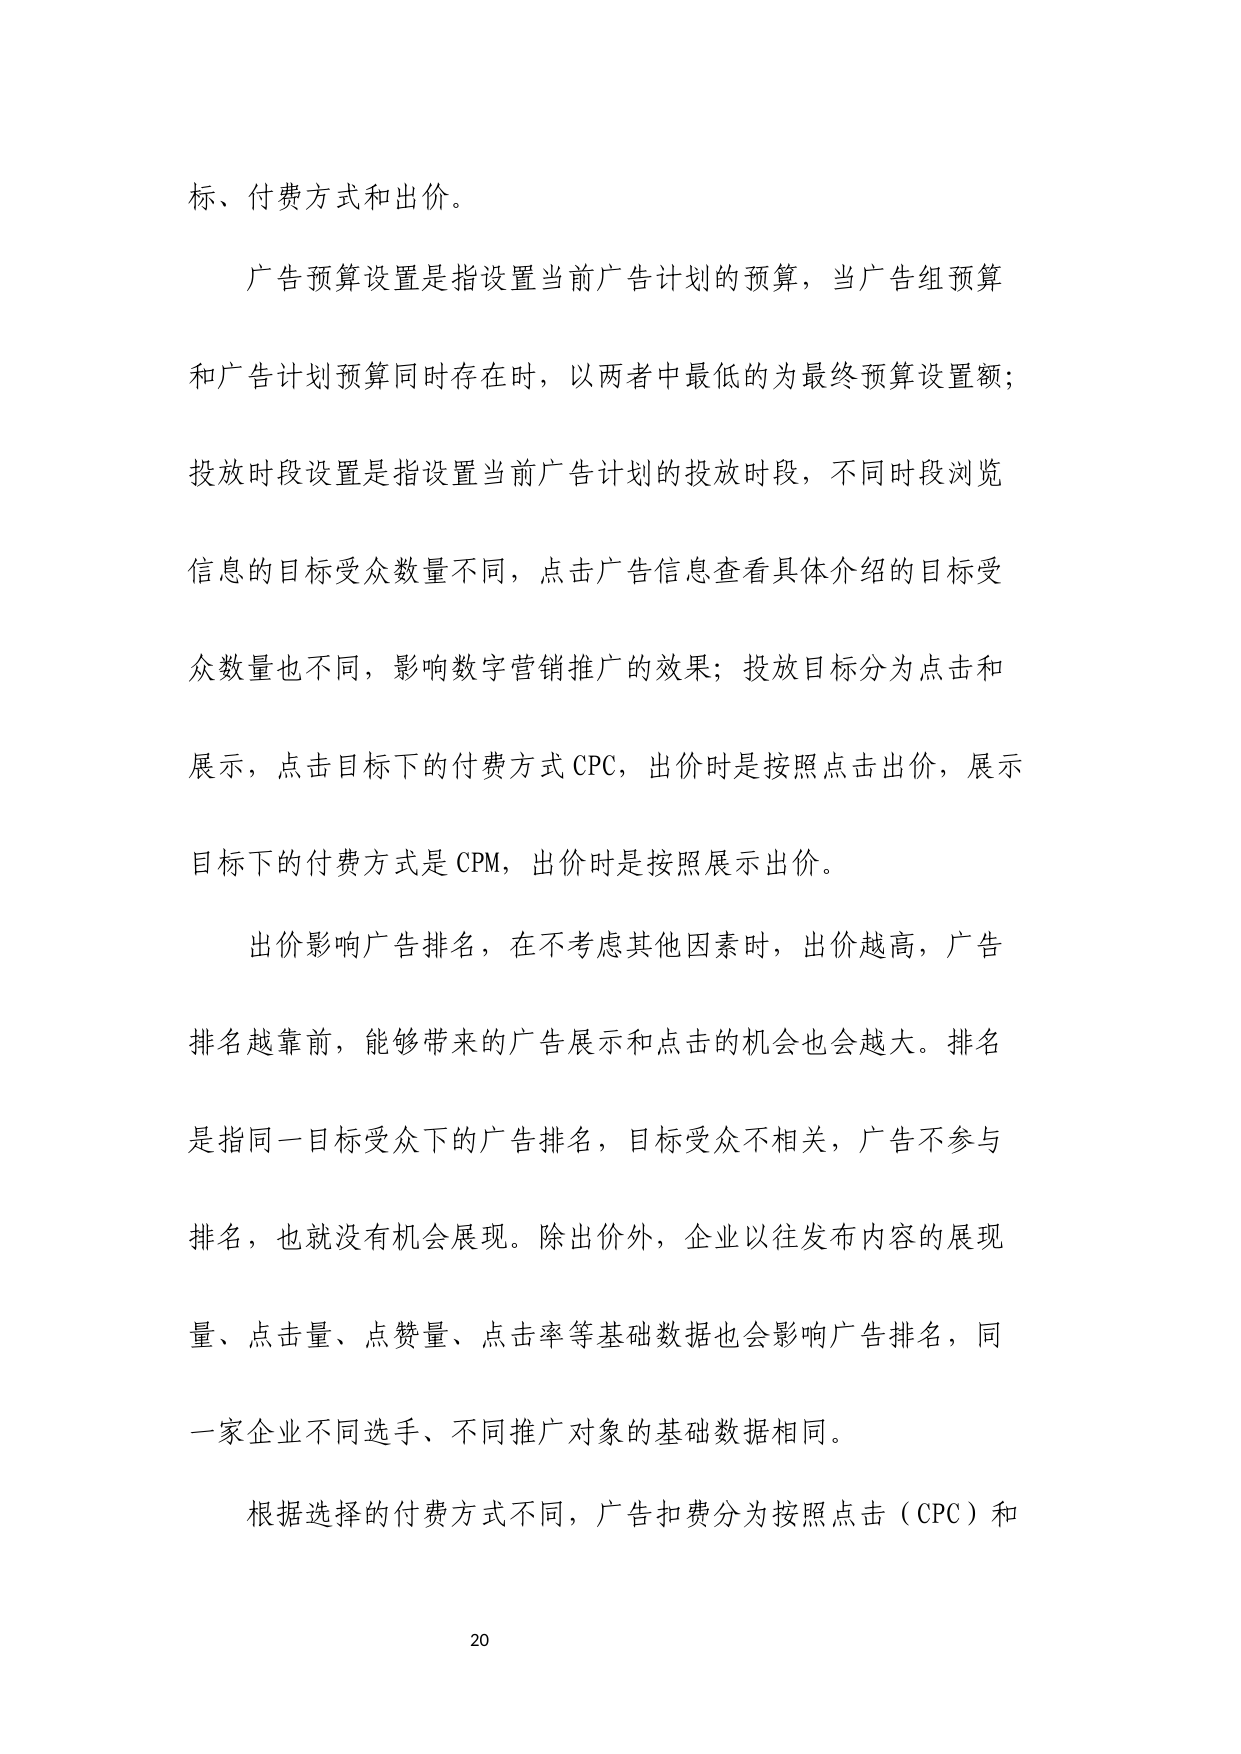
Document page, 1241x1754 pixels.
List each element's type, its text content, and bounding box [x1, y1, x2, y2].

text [187, 162, 1031, 227]
text 出价影响广告排名，在不考虑其他因素时，出价越高，广告排名越靠前，能够带来的广告展示和点击的机会也会越大。排名是指同一目标受众下的广告排名，目标受众不相关，广告不参与排名，也就没有机会展现。除出价外，企业以往发布内容的展现量、点击量、点赞量、点击率等基础数据也会影响广告排名，同一家企业不同选手、不同推广对象的基础数据相同。 [187, 910, 1031, 1463]
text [187, 1479, 1031, 1544]
text 广告预算设置是指设置当前广告计划的预算，当广告组预算和广告计划预算同时存在时，以两者中最低的为最终预算设置额；投放时段设置是指设置当前广告计划的投放时段，不同时段浏览信息的目标受众数量不同，点击广告信息查看具体介绍的目标受众数量也不同，影响数字营销推广的效果；投放目标分为点击和展示，点击目标下的付费方式CPC，出价时是按照点击出价，展示目标下的付费方式是CPM，出价时是按照展示出价。 [187, 243, 1031, 893]
